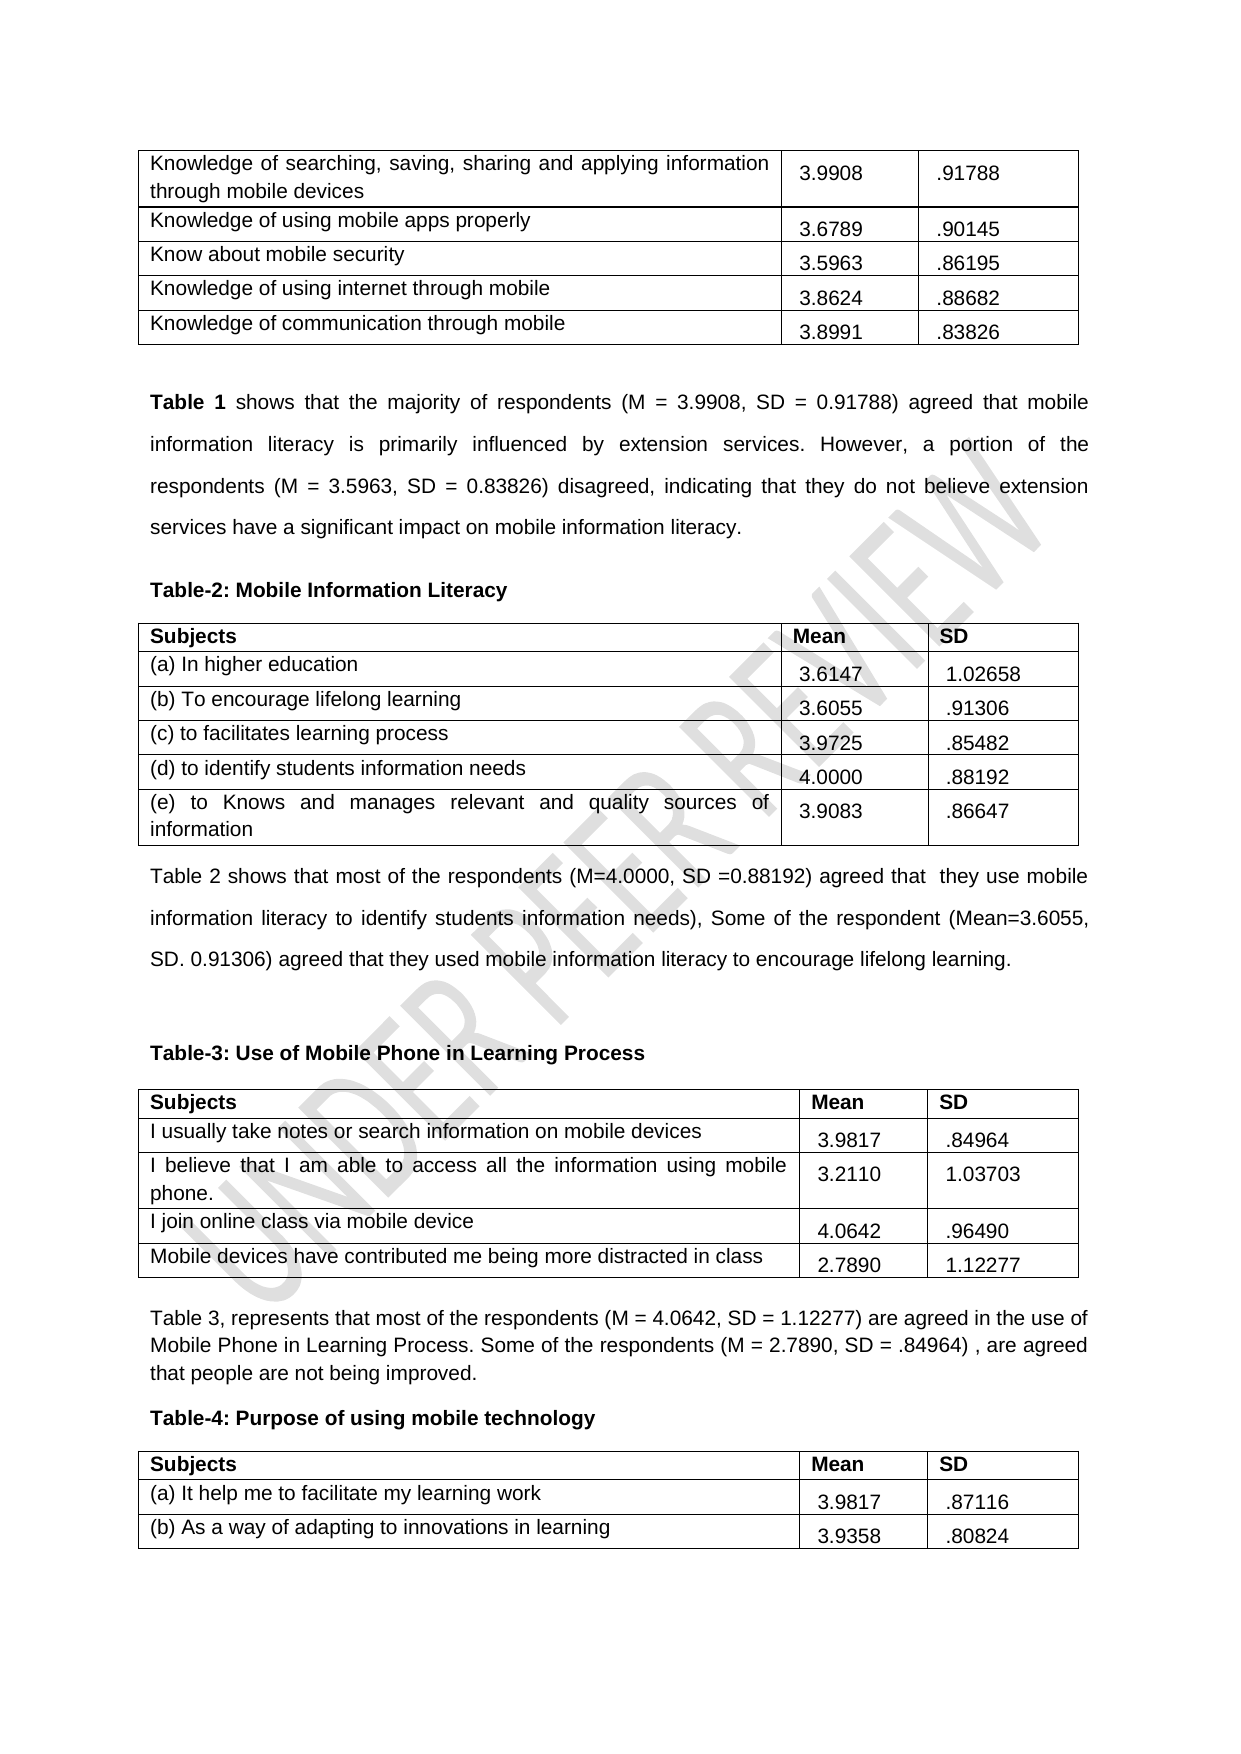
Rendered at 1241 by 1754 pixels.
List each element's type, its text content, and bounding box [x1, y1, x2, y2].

text Table 2 shows that most of the respondents (M=4.0000, SD =0.88192) agreed that they use mobile information literacy to identify students information needs), Some of the respondent (Mean=3.6055, SD. 0.91306) agreed that they used mobile information literacy to encourage lifelong learning. [150, 846, 1090, 971]
table_header Mean [800, 1090, 927, 1117]
table_cell .80824 [928, 1515, 1078, 1548]
table_cell Know about mobile security [139, 242, 781, 275]
table_header SD [928, 1452, 1078, 1479]
table_cell 3.9358 [800, 1515, 927, 1548]
table_cell Knowledge of using mobile apps properly [139, 208, 781, 241]
table_cell .86195 [919, 242, 1078, 275]
table_cell .87116 [928, 1480, 1078, 1514]
table_cell 3.9817 [800, 1119, 927, 1152]
table_cell 3.9908 [782, 151, 918, 206]
table_cell 3.6147 [782, 652, 928, 686]
table_cell Knowledge of using internet through mobile [139, 276, 781, 309]
table_cell .91788 [919, 151, 1078, 206]
table_cell 3.2110 [800, 1153, 927, 1208]
table_header Mean [800, 1452, 927, 1479]
table_cell (a) In higher education [139, 652, 781, 686]
table_header SD [929, 624, 1078, 651]
table_cell (e) to Knows and manages relevant and quality sources of information [139, 790, 781, 845]
table_header Subjects [139, 1452, 799, 1479]
table_cell (a) It help me to facilitate my learning work [139, 1480, 799, 1514]
table_cell 1.12277 [928, 1244, 1078, 1277]
table_cell Knowledge of communication through mobile [139, 311, 781, 344]
table_cell 4.0642 [800, 1209, 927, 1243]
table_cell 3.9817 [800, 1480, 927, 1514]
table_cell 3.8624 [782, 276, 918, 309]
table_cell 3.8991 [782, 311, 918, 344]
table_cell (c) to facilitates learning process [139, 721, 781, 754]
table_cell (d) to identify students information needs [139, 755, 781, 789]
table_cell .85482 [929, 721, 1078, 754]
table_cell 1.02658 [929, 652, 1078, 686]
table_cell 3.6789 [782, 208, 918, 241]
table_cell I join online class via mobile device [139, 1209, 799, 1243]
table_cell 3.9083 [782, 790, 928, 845]
table_cell Mobile devices have contributed me being more distracted in class [139, 1244, 799, 1277]
table_cell I usually take notes or search information on mobile devices [139, 1119, 799, 1152]
table_cell .83826 [919, 311, 1078, 344]
table_cell .90145 [919, 208, 1078, 241]
table_header Subjects [139, 624, 781, 651]
table_cell Knowledge of searching, saving, sharing and applying information through mobile devices [139, 151, 781, 206]
table_cell (b) As a way of adapting to innovations in learning [139, 1515, 799, 1548]
text Table 3, represents that most of the respondents (M = 4.0642, SD = 1.12277) are agreed in the use of Mobile Phone in Learning Process. Some of the respondents (M = 2.7890, SD = .84964) , are agreed that people are not being improved. [150, 1306, 1090, 1384]
table_header Mean [782, 624, 928, 651]
table_cell .84964 [928, 1119, 1078, 1152]
table_cell 4.0000 [782, 755, 928, 789]
table_cell 3.6055 [782, 687, 928, 720]
text Table-4: Purpose of using mobile technology [150, 1388, 1090, 1430]
table_cell 1.03703 [928, 1153, 1078, 1208]
table_cell .88682 [919, 276, 1078, 309]
table_cell .88192 [929, 755, 1078, 789]
text Table-2: Mobile Information Literacy [150, 560, 1090, 602]
table_header Subjects [139, 1090, 799, 1117]
text Table 1 shows that the majority of respondents (M = 3.9908, SD = 0.91788) agreed that mobile information literacy is primarily influenced by extension services. However, a portion of the respondents (M = 3.5963, SD = 0.83826) disagreed, indicating that they do not believe extension services have a significant impact on mobile information literacy. [150, 372, 1090, 539]
table_cell I believe that I am able to access all the information using mobile phone. [139, 1153, 799, 1208]
table_cell (b) To encourage lifelong learning [139, 687, 781, 720]
table_cell .86647 [929, 790, 1078, 845]
table_cell 3.5963 [782, 242, 918, 275]
table_cell 3.9725 [782, 721, 928, 754]
table_cell .91306 [929, 687, 1078, 720]
table_header SD [928, 1090, 1078, 1117]
table_cell .96490 [928, 1209, 1078, 1243]
text Table-3: Use of Mobile Phone in Learning Process [150, 1040, 1090, 1064]
table_cell 2.7890 [800, 1244, 927, 1277]
